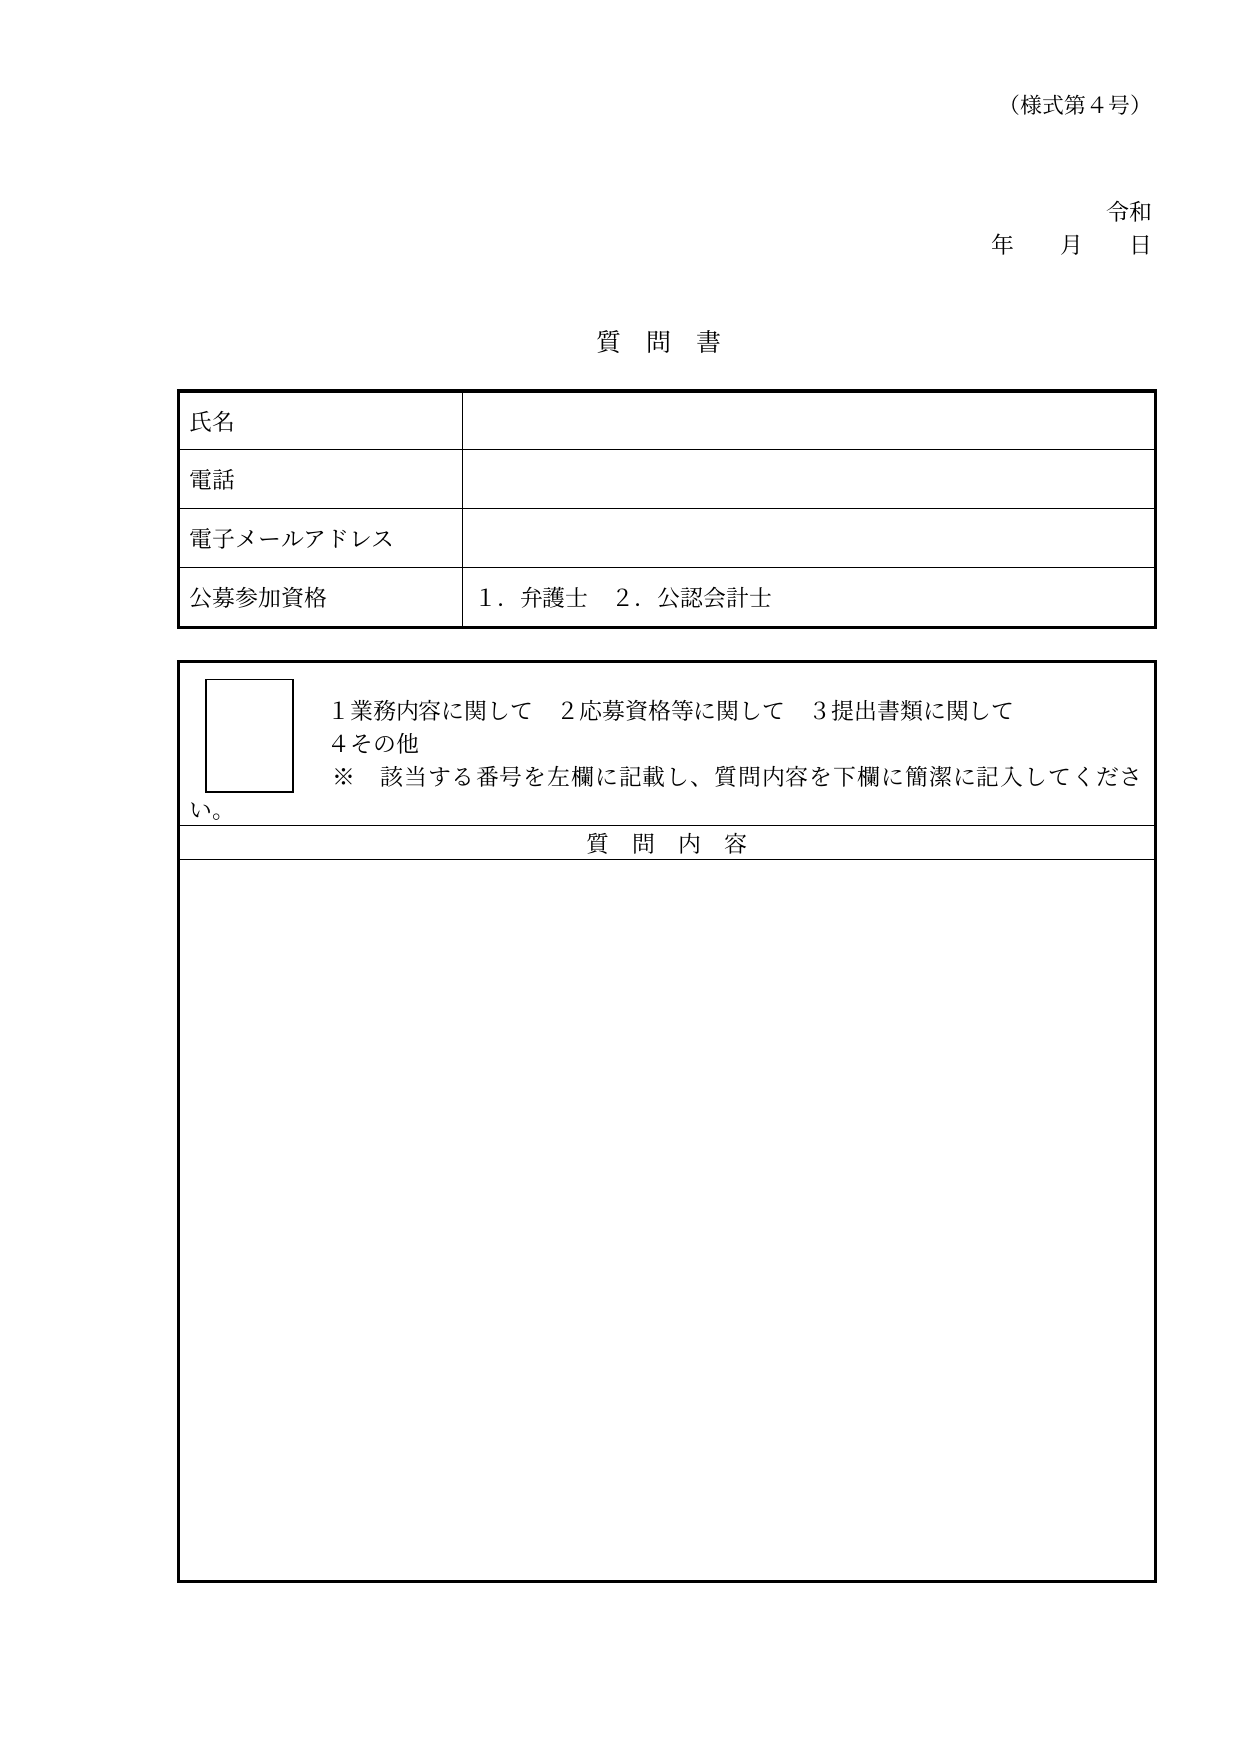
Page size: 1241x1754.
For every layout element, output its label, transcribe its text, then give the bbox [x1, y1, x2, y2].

table_cell [463, 450, 1154, 507]
table_cell [463, 509, 1154, 567]
table_cell １．弁護士 ２．公認会計士 [463, 568, 1154, 626]
table_cell 質 問 内 容 [180, 826, 1154, 858]
text 令和 年 月 日 [165, 194, 1152, 260]
table_header [463, 393, 1154, 448]
table_cell [180, 860, 1154, 1580]
text 質 問 書 [165, 322, 1152, 358]
table_header 氏名 [180, 393, 462, 448]
table_header １業務内容に関して ２応募資格等に関して ３提出書類に関して ４その他 ※ 該当する番号を左欄に記載し、質問内容を下欄に簡潔に記入してください。 [180, 663, 1154, 824]
table_cell 電子メールアドレス [180, 509, 462, 567]
table_cell 電話 [180, 450, 462, 507]
table_cell 公募参加資格 [180, 568, 462, 626]
